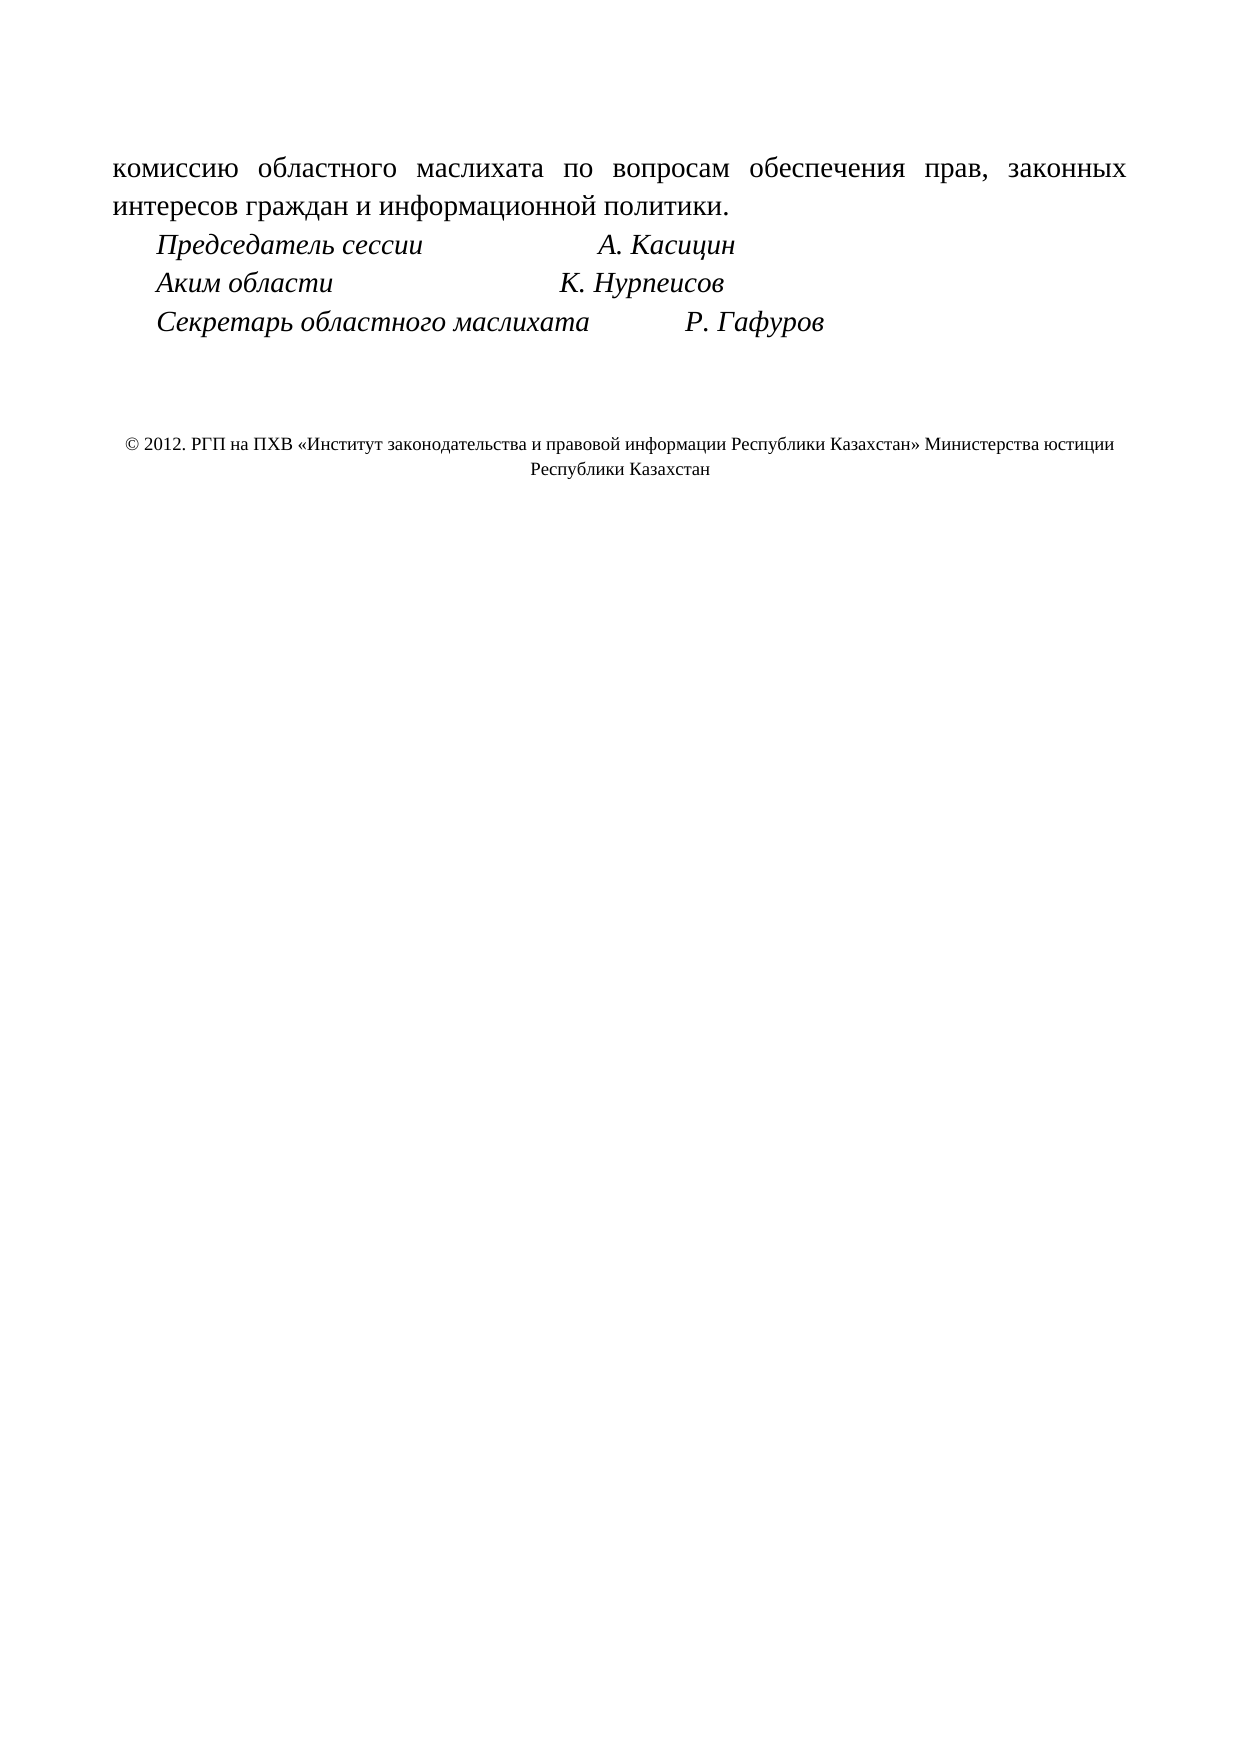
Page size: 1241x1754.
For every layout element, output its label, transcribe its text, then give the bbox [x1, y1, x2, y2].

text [112, 150, 1128, 222]
text Председатель сессии А. Касицин [112, 227, 1128, 261]
text Аким области К. Нурпеисов [112, 266, 1128, 299]
text © 2012. РГП на ПХВ «Институт законодательства и правовой информации Республики Казахстан» Министерства юстиции Республики Казахстан [112, 433, 1128, 480]
text Секретарь областного маслихата Р. Гафуров [112, 304, 1128, 338]
